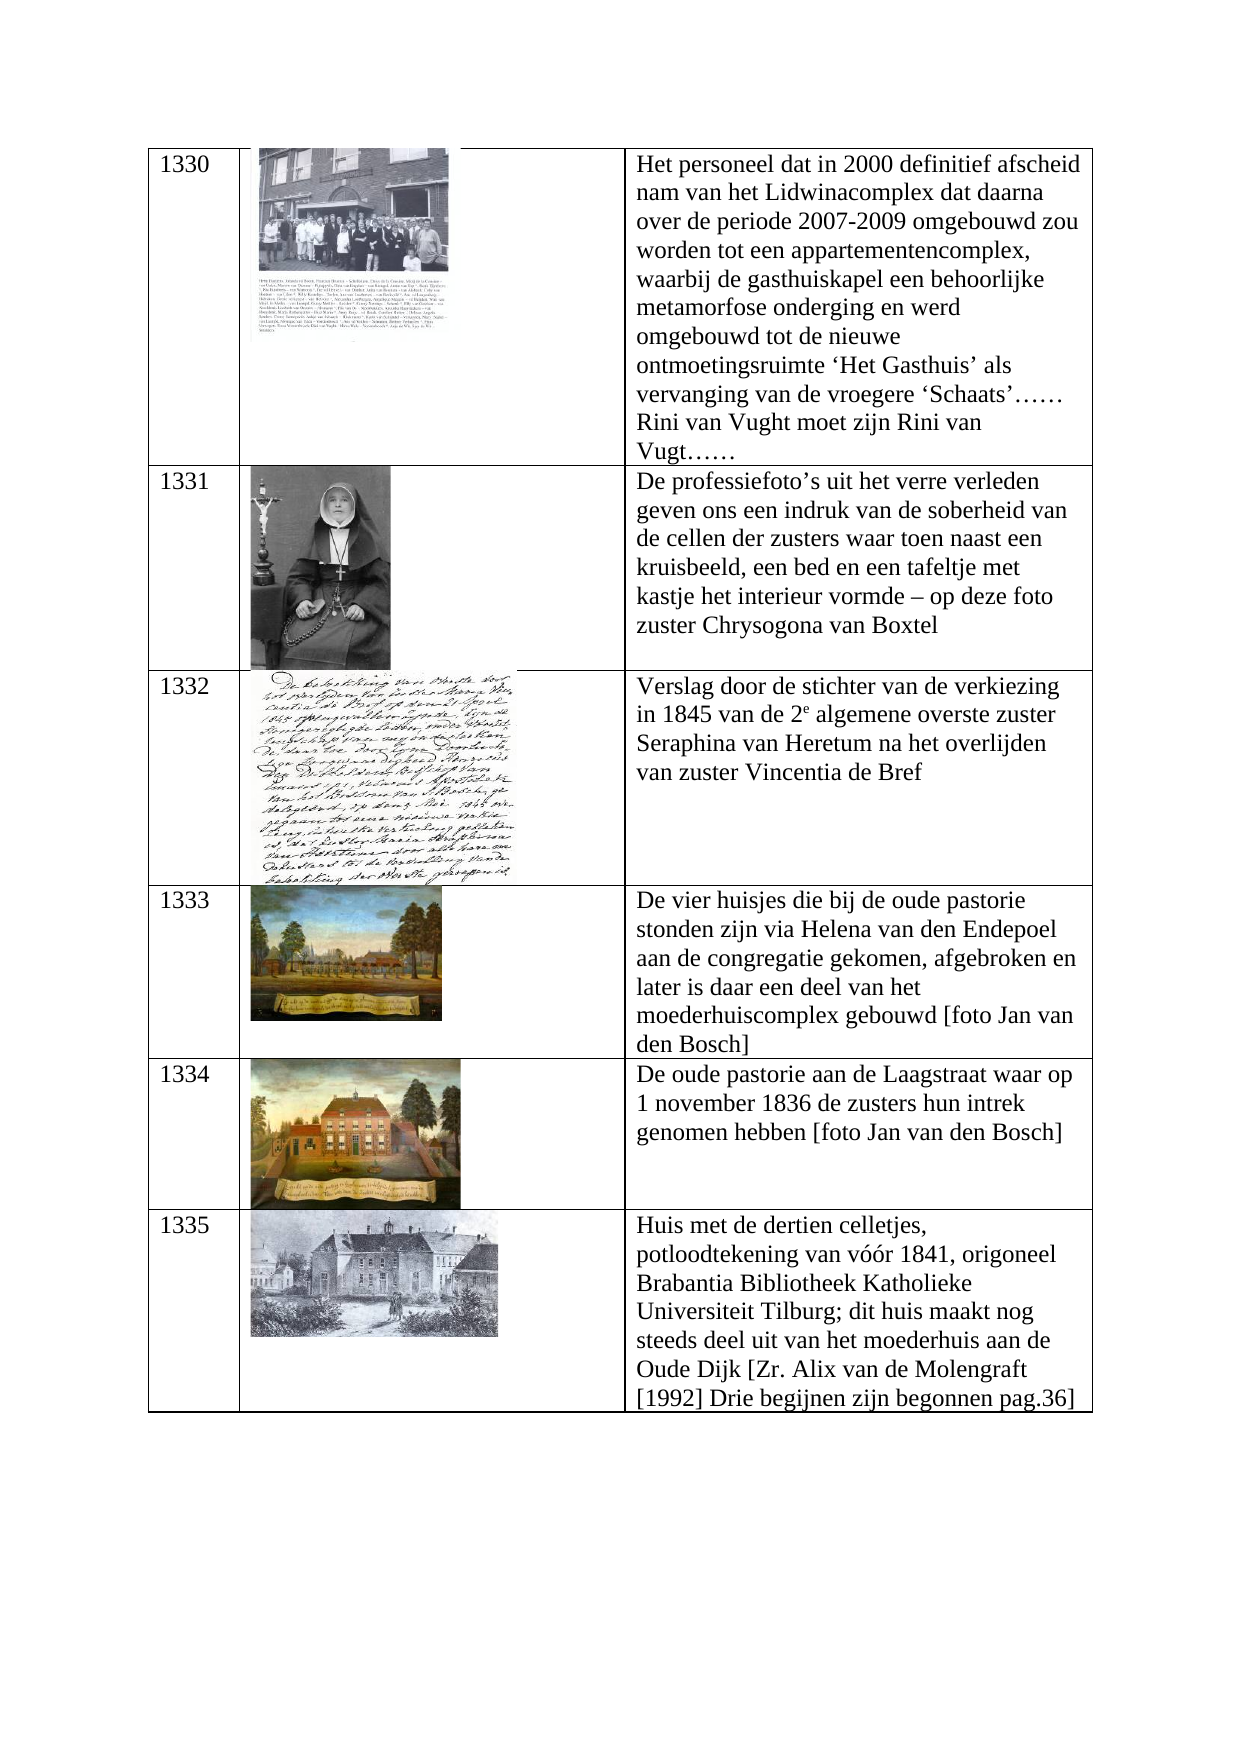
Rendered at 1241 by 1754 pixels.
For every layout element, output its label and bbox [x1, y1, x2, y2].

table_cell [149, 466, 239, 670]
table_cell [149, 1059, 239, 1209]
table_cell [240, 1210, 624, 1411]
picture [250, 1210, 499, 1337]
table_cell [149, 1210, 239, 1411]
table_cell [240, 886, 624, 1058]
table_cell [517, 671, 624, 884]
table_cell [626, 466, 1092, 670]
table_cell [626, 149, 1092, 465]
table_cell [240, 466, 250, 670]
picture [250, 148, 461, 342]
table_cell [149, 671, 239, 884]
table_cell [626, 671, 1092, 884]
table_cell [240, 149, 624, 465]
picture [250, 466, 517, 1021]
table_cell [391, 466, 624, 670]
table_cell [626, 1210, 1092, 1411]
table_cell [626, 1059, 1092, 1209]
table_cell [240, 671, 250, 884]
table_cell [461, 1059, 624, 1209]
picture [250, 1059, 461, 1209]
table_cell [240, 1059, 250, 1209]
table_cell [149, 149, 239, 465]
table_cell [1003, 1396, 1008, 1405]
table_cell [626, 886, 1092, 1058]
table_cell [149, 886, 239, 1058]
